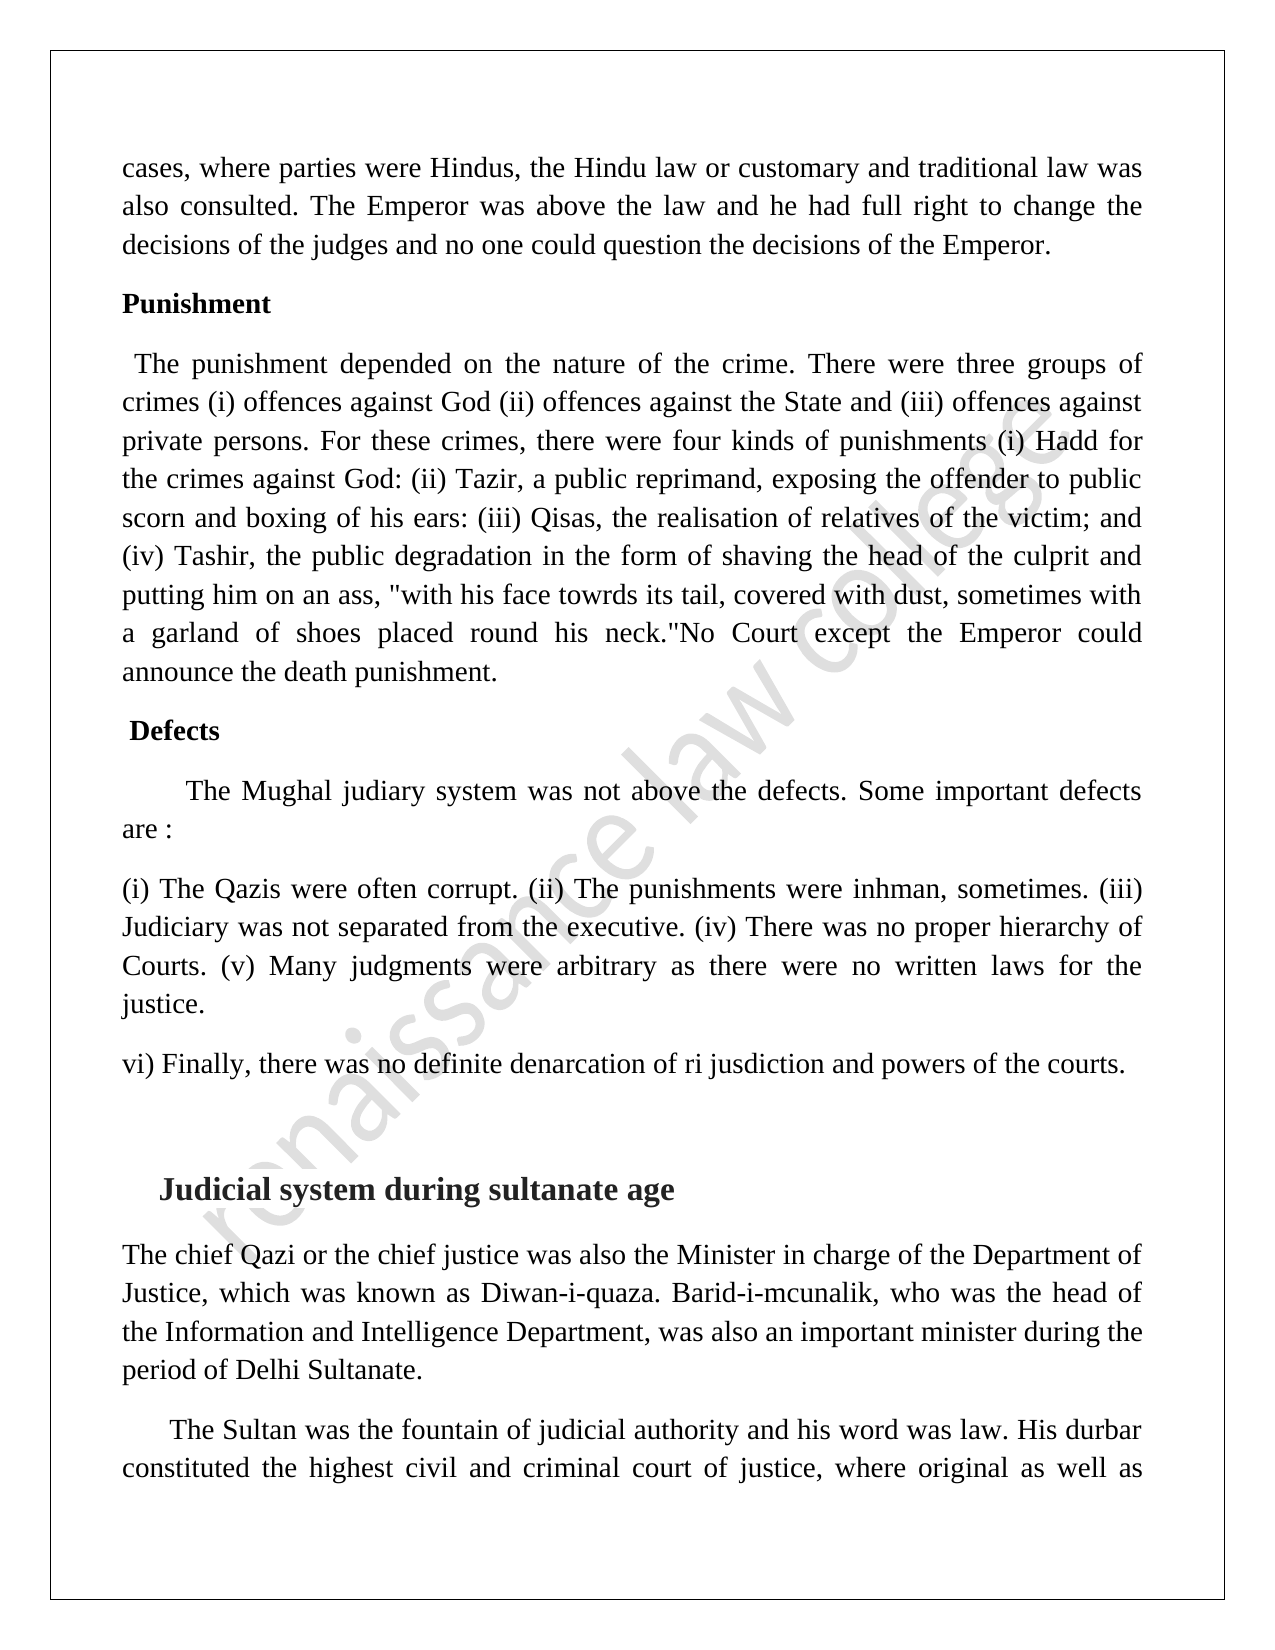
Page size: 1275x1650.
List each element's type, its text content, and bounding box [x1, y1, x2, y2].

text The chief Qazi or the chief justice was also the Minister in charge of the Department of Justice, which was known as Diwan-i-quaza. Barid-i-mcunalik, who was the head of the Information and Intelligence Department, was also an important minister during the period of Delhi Sultanate. [122, 1237, 1144, 1386]
text Defects [122, 713, 1144, 747]
text Punishment [122, 286, 1144, 320]
text (i) The Qazis were often corrupt. (ii) The punishments were inhman, sometimes. (iii) Judiciary was not separated from the executive. (iv) There was no proper hierarchy of Courts. (v) Many judgments were arbitrary as there were no written laws for the justice. [122, 871, 1144, 1020]
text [122, 150, 1144, 261]
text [122, 1412, 1144, 1484]
text vi) Finally, there was no definite denarcation of ri jusdiction and powers of the courts. [122, 1046, 1144, 1079]
text The punishment depended on the nature of the crime. There were three groups of crimes (i) offences against God (ii) offences against the State and (iii) offences against private persons. For these crimes, there were four kinds of punishments (i) Hadd for the crimes against God: (ii) Tazir, a public reprimand, exposing the offender to public scorn and boxing of his ears: (iii) Qisas, the realisation of relatives of the victim; and (iv) Tashir, the public degradation in the form of shaving the head of the culprit and putting him on an ass, "with his face towrds its tail, covered with dust, sometimes with a garland of shoes placed round his neck."No Court except the Emperor could announce the death punishment. [122, 346, 1144, 688]
text Judicial system during sultanate age [150, 1169, 1125, 1208]
text The Mughal judiary system was not above the defects. Some important defects are : [122, 773, 1144, 845]
